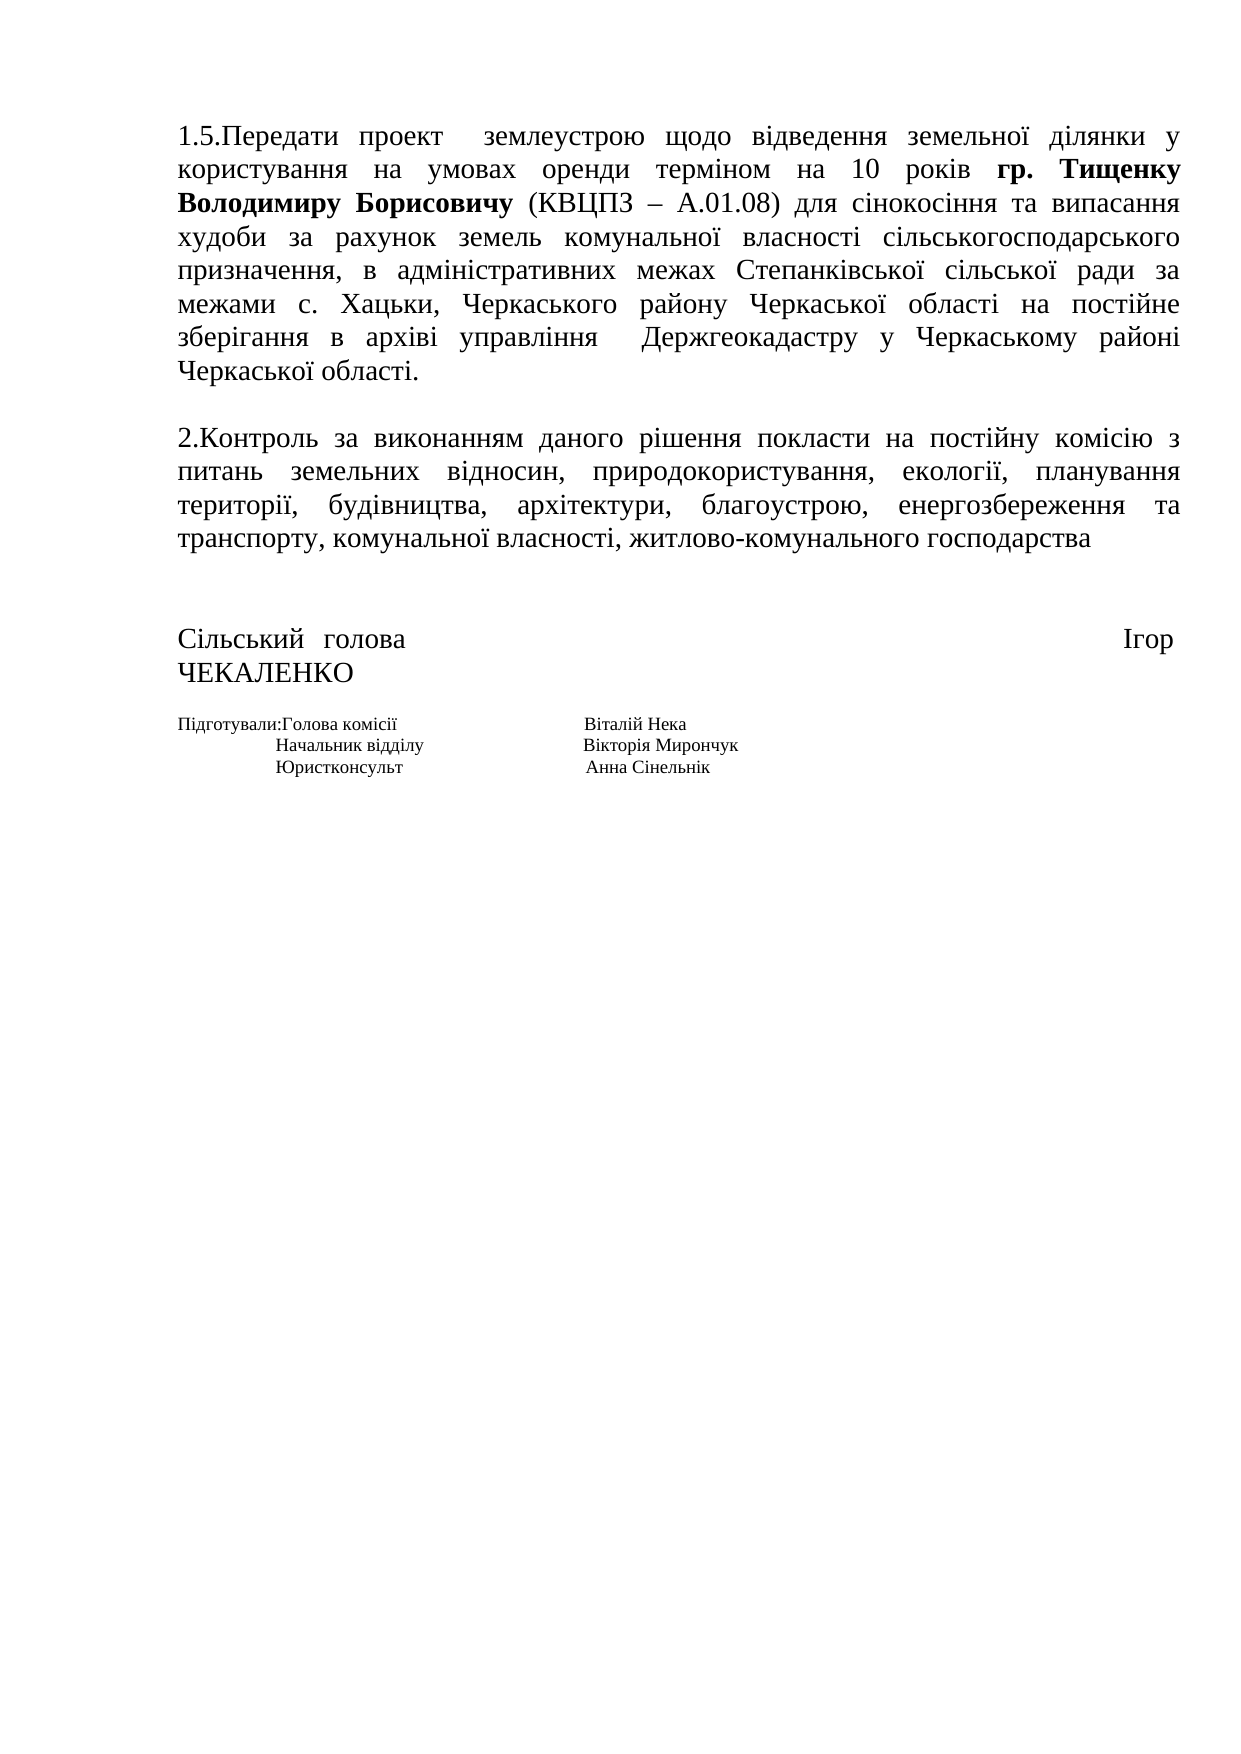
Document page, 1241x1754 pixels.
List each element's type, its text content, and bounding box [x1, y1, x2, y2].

text Юристконсульт Анна Сінельнік [177, 756, 1181, 777]
text 1.5.Передати проект землеустрою щодо відведення земельної ділянки у користування на умовах оренди терміном на 10 років гр. Тищенку Володимиру Борисовичу (КВЦПЗ – А.01.08) для сінокосіння та випасання худоби за рахунок земель комунальної власності сільськогосподарського призначення, в адміністративних межах Степанківської сільської ради за межами с. Хацьки, Черкаського району Черкаської області на постійне зберігання в архіві управління Держгеокадастру у Черкаському районі Черкаської області. [177, 118, 1181, 386]
text Сільський голова Ігор ЧЕКАЛЕНКО [177, 621, 1181, 688]
text Начальник відділу Вікторія Мирончук [177, 734, 1181, 756]
text Підготували:Голова комісії Віталій Нека [177, 712, 1181, 734]
text 2.Контроль за виконанням даного рішення покласти на постійну комісію з питань земельних відносин, природокористування, екології, планування території, будівництва, архітектури, благоустрою, енергозбереження та транспорту, комунальної власності, житлово-комунального господарства [177, 420, 1181, 554]
